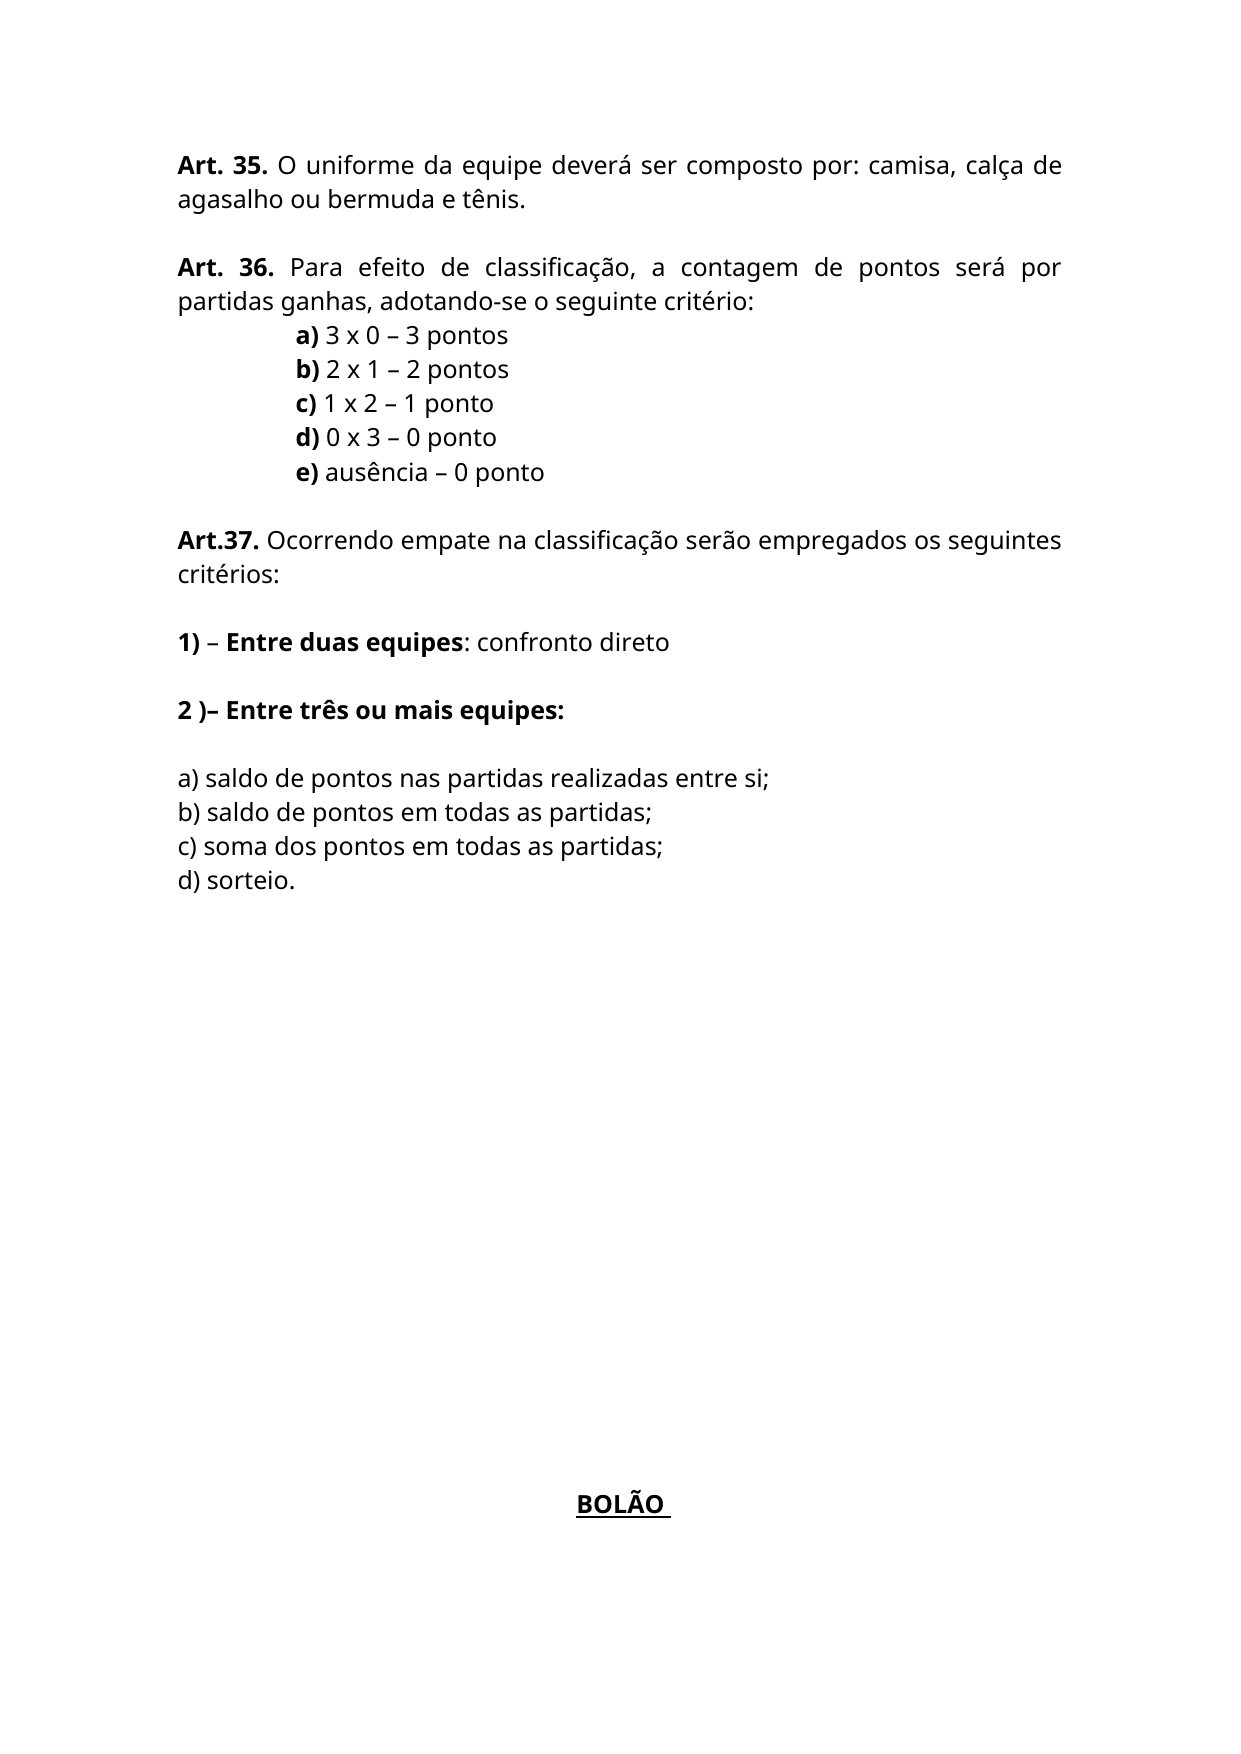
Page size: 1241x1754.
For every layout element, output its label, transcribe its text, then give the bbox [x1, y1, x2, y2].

text d) sorteio. [177, 863, 1063, 897]
text Art.37. Ocorrendo empate na classificação serão empregados os seguintes critérios: [177, 522, 1063, 590]
text 2 )– Entre três ou mais equipes: [177, 693, 1063, 727]
text Art. 36. Para efeito de classificação, a contagem de pontos será por partidas ganhas, adotando-se o seguinte critério: [177, 250, 1063, 318]
text e) ausência – 0 ponto [295, 454, 1063, 488]
text b) saldo de pontos em todas as partidas; [177, 795, 1063, 829]
text c) soma dos pontos em todas as partidas; [177, 829, 1063, 863]
text Art. 35. O uniforme da equipe deverá ser composto por: camisa, calça de agasalho ou bermuda e tênis. [177, 148, 1063, 216]
text c) 1 x 2 – 1 ponto [295, 386, 1063, 420]
text 1) – Entre duas equipes: confronto direto [177, 624, 1063, 658]
text a) saldo de pontos nas partidas realizadas entre si; [177, 761, 1063, 795]
text b) 2 x 1 – 2 pontos [295, 352, 1063, 386]
text d) 0 x 3 – 0 ponto [295, 420, 1063, 454]
text a) 3 x 0 – 3 pontos [295, 318, 1063, 352]
text BOLÃO [177, 1487, 1063, 1521]
